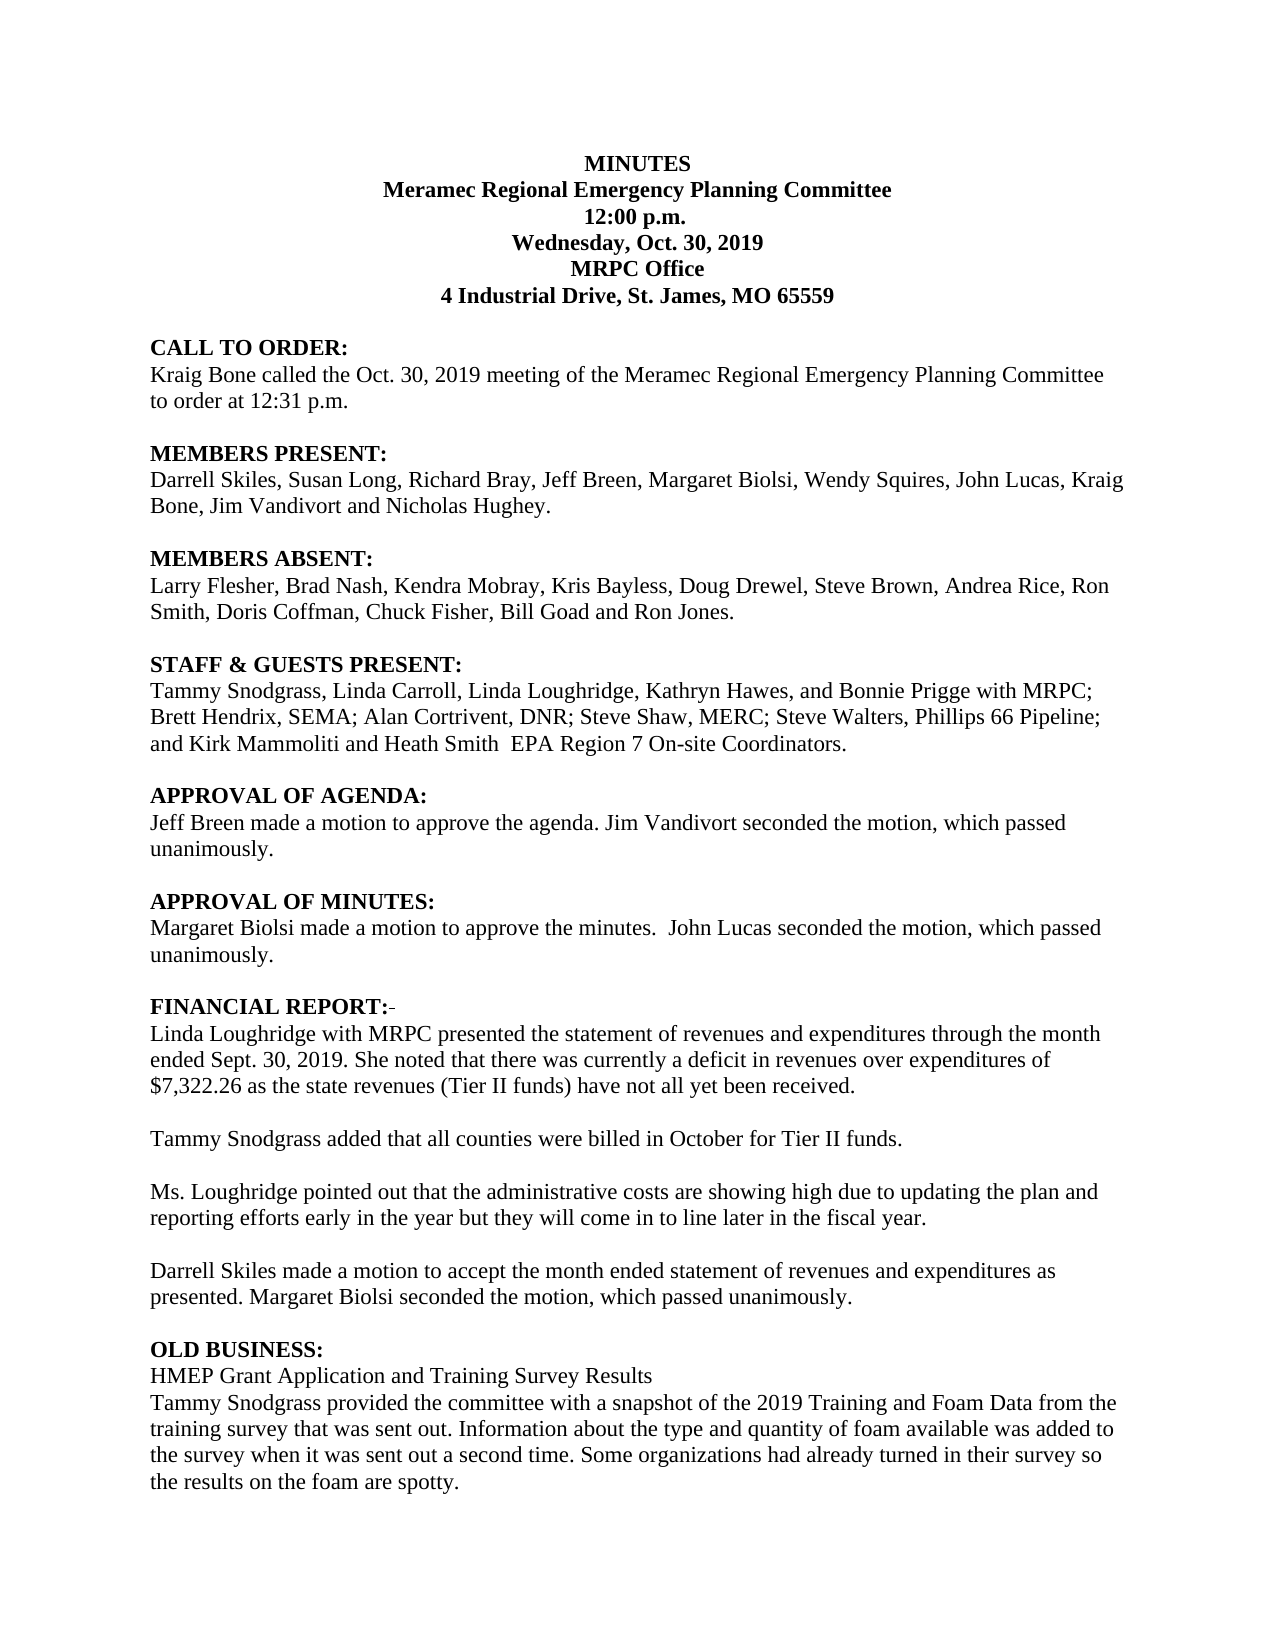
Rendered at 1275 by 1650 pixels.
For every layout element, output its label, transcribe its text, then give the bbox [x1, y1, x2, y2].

text OLD BUSINESS: [150, 1336, 1125, 1362]
text Meramec Regional Emergency Planning Committee 12:00 p.m. Wednesday, Oct. 30, 2019 MRPC Office 4 Industrial Drive, St. James, MO 65559 [150, 176, 1125, 308]
text APPROVAL OF MINUTES: Margaret Biolsi made a motion to approve the minutes. John Lucas seconded the motion, which passed unanimously. [150, 888, 1125, 967]
text Tammy Snodgrass provided the committee with a snapshot of the 2019 Training and Foam Data from the training survey that was sent out. Information about the type and quantity of foam available was added to the survey when it was sent out a second time. Some organizations had already turned in their survey so the results on the foam are spotty. [150, 1389, 1125, 1494]
text Tammy Snodgrass added that all counties were billed in October for Tier II funds. [150, 1125, 1125, 1151]
text APPROVAL OF AGENDA: Jeff Breen made a motion to approve the agenda. Jim Vandivort seconded the motion, which passed unanimously. [150, 782, 1125, 862]
text Darrell Skiles, Susan Long, Richard Bray, Jeff Breen, Margaret Biolsi, Wendy Squires, John Lucas, Kraig Bone, Jim Vandivort and Nicholas Hughey. [150, 466, 1125, 519]
text HMEP Grant Application and Training Survey Results [150, 1362, 1125, 1389]
text Tammy Snodgrass, Linda Carroll, Linda Loughridge, Kathryn Hawes, and Bonnie Prigge with MRPC; Brett Hendrix, SEMA; Alan Cortrivent, DNR; Steve Shaw, MERC; Steve Walters, Phillips 66 Pipeline; and Kirk Mammoliti and Heath Smith EPA Region 7 On-site Coordinators. [150, 677, 1125, 756]
text Darrell Skiles made a motion to accept the month ended statement of revenues and expenditures as presented. Margaret Biolsi seconded the motion, which passed unanimously. [150, 1257, 1125, 1309]
text MEMBERS ABSENT: [150, 519, 1125, 572]
text FINANCIAL REPORT: Linda Loughridge with MRPC presented the statement of revenues and expenditures through the month ended Sept. 30, 2019. She noted that there was currently a deficit in revenues over expenditures of $7,322.26 as the state revenues (Tier II funds) have not all yet been received. [150, 993, 1125, 1099]
text MEMBERS PRESENT: [150, 440, 1125, 466]
text Larry Flesher, Brad Nash, Kendra Mobray, Kris Bayless, Doug Drewel, Steve Brown, Andrea Rice, Ron Smith, Doris Coffman, Chuck Fisher, Bill Goad and Ron Jones. [150, 572, 1125, 624]
text MINUTES [150, 150, 1125, 176]
text Ms. Loughridge pointed out that the administrative costs are showing high due to updating the plan and reporting efforts early in the year but they will come in to line later in the fiscal year. [150, 1178, 1125, 1231]
text STAFF & GUESTS PRESENT: [150, 624, 1125, 677]
text CALL TO ORDER: Kraig Bone called the Oct. 30, 2019 meeting of the Meramec Regional Emergency Planning Committee to order at 12:31 p.m. [150, 334, 1125, 413]
